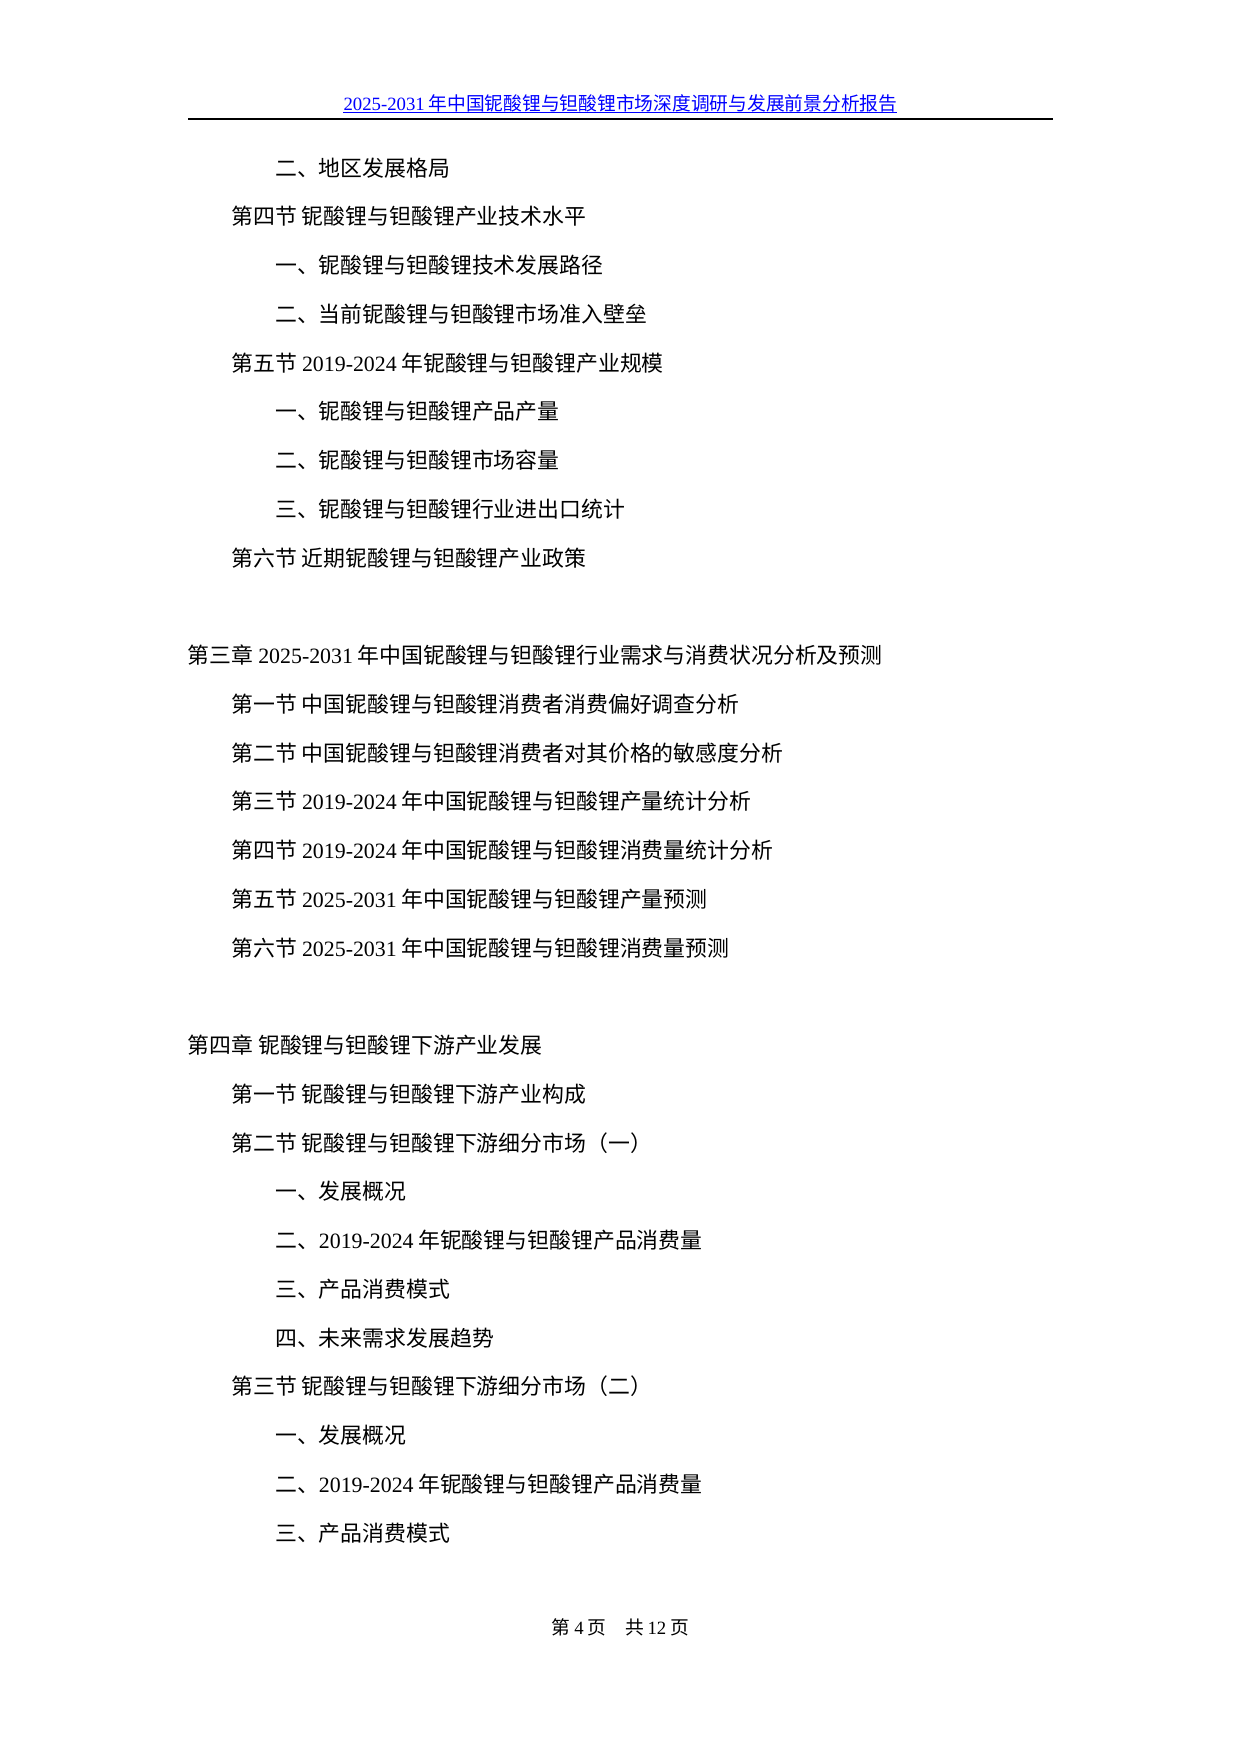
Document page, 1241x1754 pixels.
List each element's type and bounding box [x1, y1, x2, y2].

text [187, 150, 1053, 1548]
